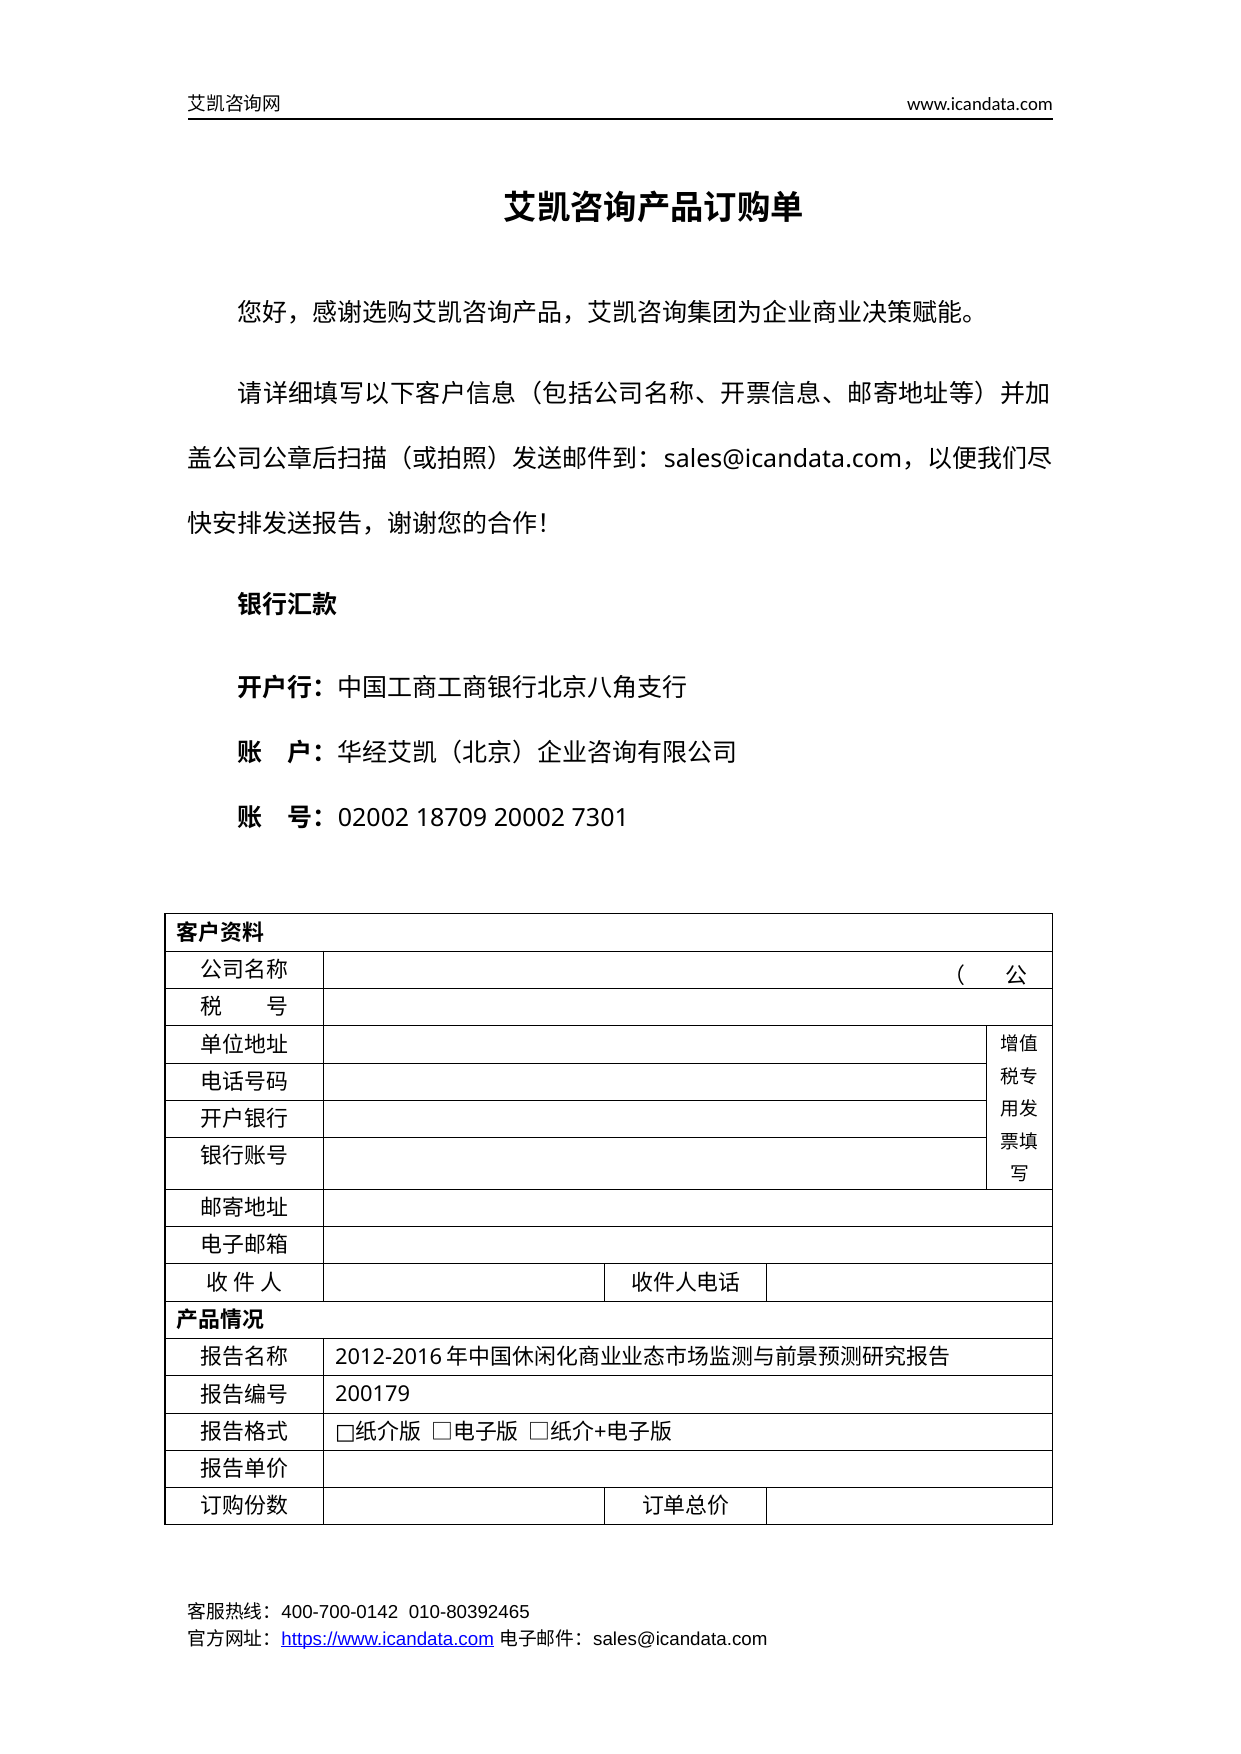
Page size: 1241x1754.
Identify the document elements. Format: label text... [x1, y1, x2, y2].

table_cell [324, 1026, 986, 1062]
table_cell 电话号码 [166, 1064, 323, 1100]
table_cell 单位地址 [166, 1026, 323, 1062]
table_cell [324, 1064, 986, 1100]
table_cell 200179 [324, 1376, 1052, 1412]
table_cell 增值税专用发票填写 [987, 1026, 1052, 1189]
table_cell 公司名称 [166, 952, 323, 988]
text 银行汇款 [187, 570, 1053, 635]
table_cell 收件人电话 [605, 1264, 766, 1301]
table_cell 邮寄地址 [166, 1190, 323, 1226]
table_cell [324, 1451, 1052, 1487]
table_cell [324, 1190, 1052, 1226]
table_cell 报告编号 [166, 1376, 323, 1412]
table_cell [324, 1138, 986, 1189]
table_cell [324, 1488, 604, 1524]
table_cell [324, 989, 1052, 1025]
table_cell [324, 952, 1052, 988]
table_cell 收 件 人 [166, 1264, 323, 1301]
text 账 号：02002 18709 20002 7301 [187, 783, 1053, 848]
table_cell 2012-2016年中国休闲化商业业态市场监测与前景预测研究报告 [324, 1339, 1052, 1375]
table_cell 开户银行 [166, 1101, 323, 1137]
table_cell 报告单价 [166, 1451, 323, 1487]
table_header 客户资料 [166, 914, 1052, 951]
table_cell 订购份数 [166, 1488, 323, 1524]
text 账 户：华经艾凯（北京）企业咨询有限公司 [187, 718, 1053, 783]
table_cell □纸介版 □电子版 □纸介+电子版 [324, 1414, 1052, 1450]
table_cell 报告名称 [166, 1339, 323, 1375]
table_cell 订单总价 [605, 1488, 766, 1524]
table_cell [324, 1264, 604, 1301]
text 您好，感谢选购艾凯咨询产品，艾凯咨询集团为企业商业决策赋能。 [187, 278, 1053, 343]
table_cell 税 号 [166, 989, 323, 1025]
table_cell [324, 1101, 986, 1137]
table_cell [767, 1264, 1052, 1301]
text 艾凯咨询产品订购单 [187, 172, 1053, 237]
table_cell [324, 1227, 1052, 1263]
table_cell 电子邮箱 [166, 1227, 323, 1263]
table_cell 银行账号 [166, 1138, 323, 1189]
table_cell 报告格式 [166, 1414, 323, 1450]
text 开户行：中国工商工商银行北京八角支行 [187, 653, 1053, 718]
text 请详细填写以下客户信息（包括公司名称、开票信息、邮寄地址等）并加盖公司公章后扫描（或拍照）发送邮件到：sales@icandata.com，以便我们尽快安排发送报告，谢谢您的合作！ [187, 359, 1053, 554]
table_cell [767, 1488, 1052, 1524]
table_cell 产品情况 [166, 1302, 1052, 1338]
